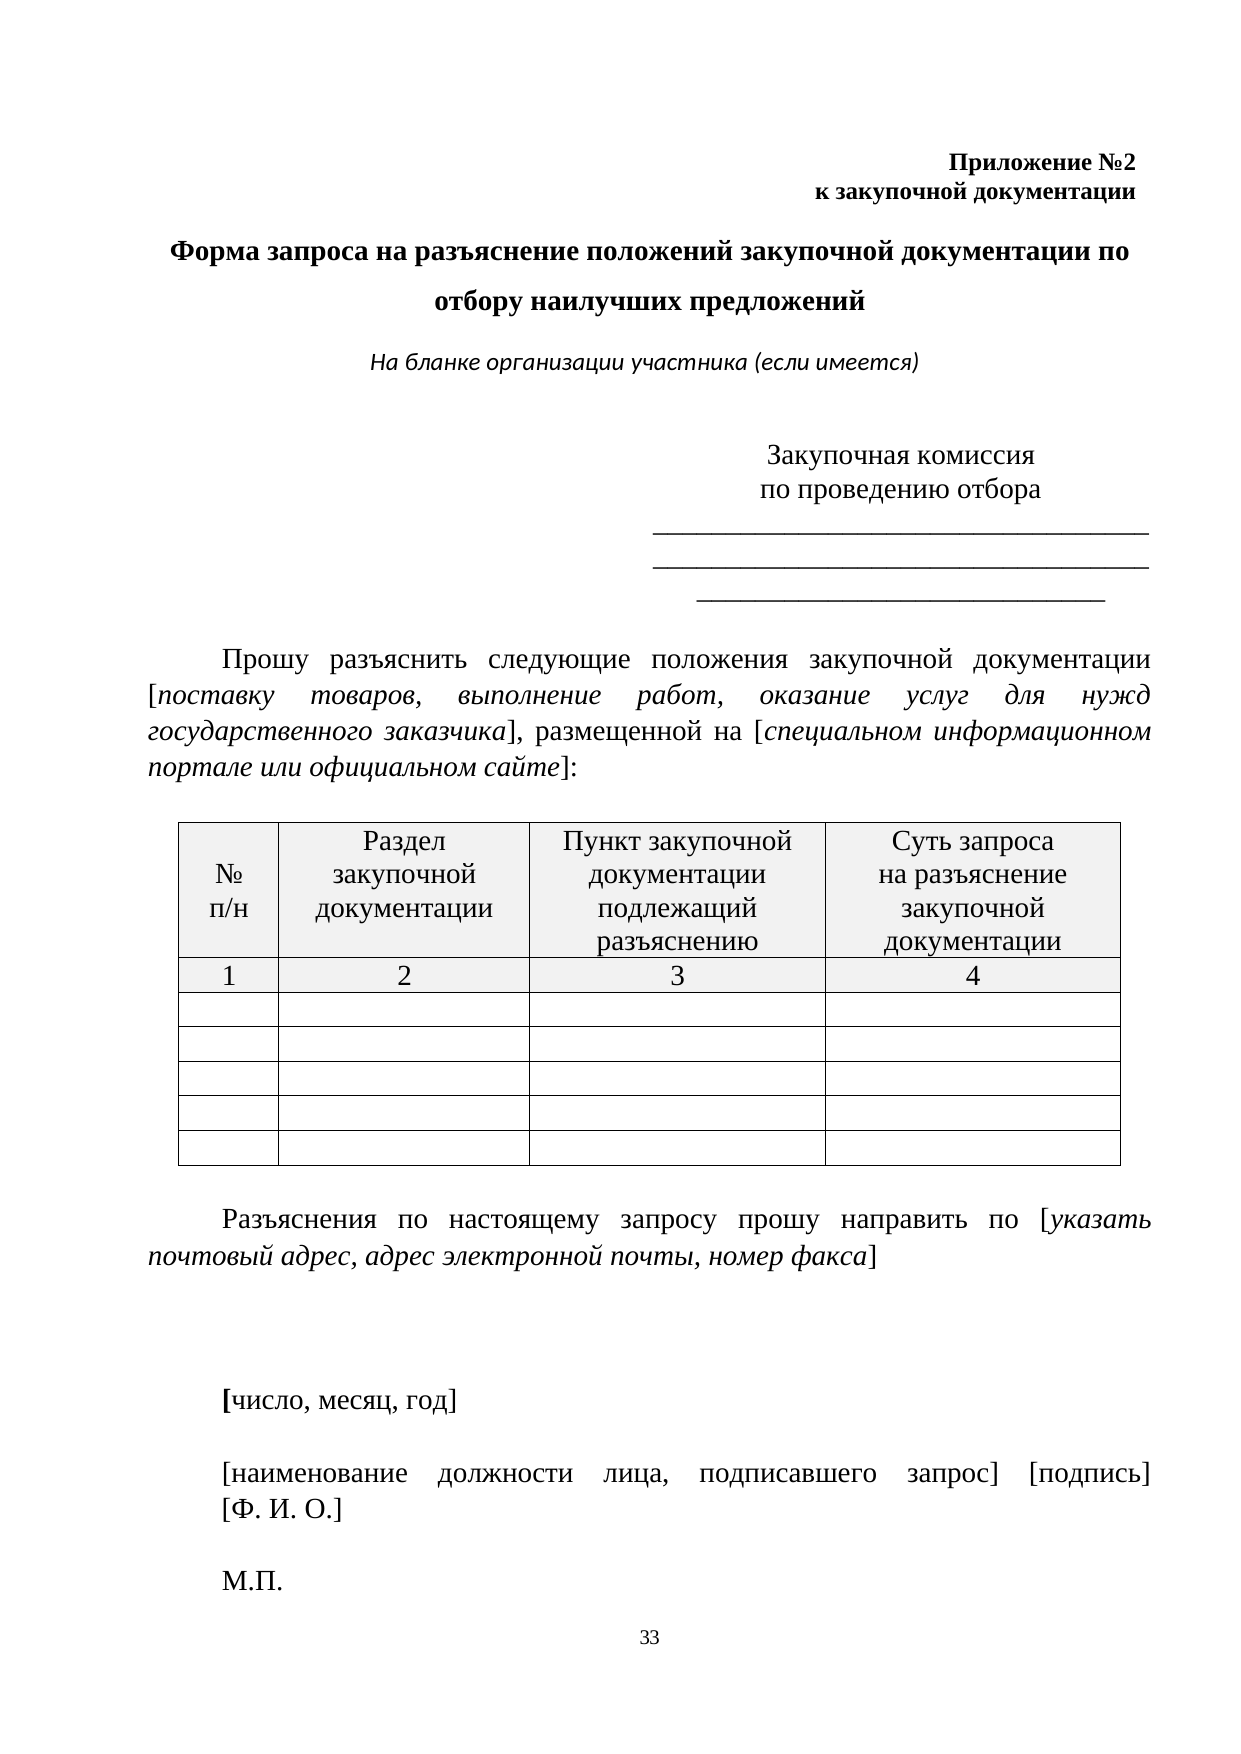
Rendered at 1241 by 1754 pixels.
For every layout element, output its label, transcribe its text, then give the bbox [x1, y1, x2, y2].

table_cell [179, 993, 278, 1026]
text На бланке организации участника (если имеется) [148, 346, 1142, 377]
table_cell [279, 1062, 529, 1095]
table_cell [530, 1027, 825, 1061]
text Приложение №2 к закупочной документации [148, 147, 1136, 204]
table_cell [179, 1096, 278, 1130]
table_cell 4 [826, 958, 1120, 992]
table_cell [826, 1096, 1120, 1130]
table_cell [826, 1027, 1120, 1061]
table_cell [530, 993, 825, 1026]
table_cell [279, 1027, 529, 1061]
text по проведению отбора ________________________________________________________________________________________________ [650, 471, 1152, 605]
table_cell [179, 1131, 278, 1164]
table_header Суть запроса на разъяснение закупочной документации [826, 823, 1120, 957]
table_cell [179, 1062, 278, 1095]
table_cell [530, 1062, 825, 1095]
table_cell [279, 993, 529, 1026]
text Форма запроса на разъяснение положений закупочной документации по отбору наилучших предложений [148, 233, 1152, 317]
table_cell 3 [530, 958, 825, 992]
table_cell [530, 1131, 825, 1164]
table_cell 2 [279, 958, 529, 992]
table_cell [279, 1131, 529, 1164]
table_cell 1 [179, 958, 278, 992]
table_cell [179, 1027, 278, 1061]
table_cell [279, 1096, 529, 1130]
table_cell [826, 1062, 1120, 1095]
table_cell [530, 1096, 825, 1130]
text [наименование должности лица, подписавшего запрос] [подпись] [Ф. И. О.] [221, 1455, 1152, 1524]
text Закупочная комиссия [650, 437, 1152, 471]
text М.П. [148, 1563, 1152, 1597]
text Разъяснения по настоящему запросу прошу направить по [указать почтовый адрес, адрес электронной почты, номер факса] [148, 1202, 1152, 1271]
table_header № п/н [179, 823, 278, 957]
table_cell [826, 993, 1120, 1026]
text Прошу разъяснить следующие положения закупочной документации [поставку товаров, выполнение работ, оказание услуг для нужд государственного заказчика], размещенной на [специальном информационном портале или официальном сайте]: [148, 641, 1152, 783]
text [число, месяц, год] [148, 1382, 1152, 1416]
table_cell [826, 1131, 1120, 1164]
table_header Пункт закупочной документации подлежащий разъяснению [530, 823, 825, 957]
table_header Раздел закупочной документации [279, 823, 529, 957]
